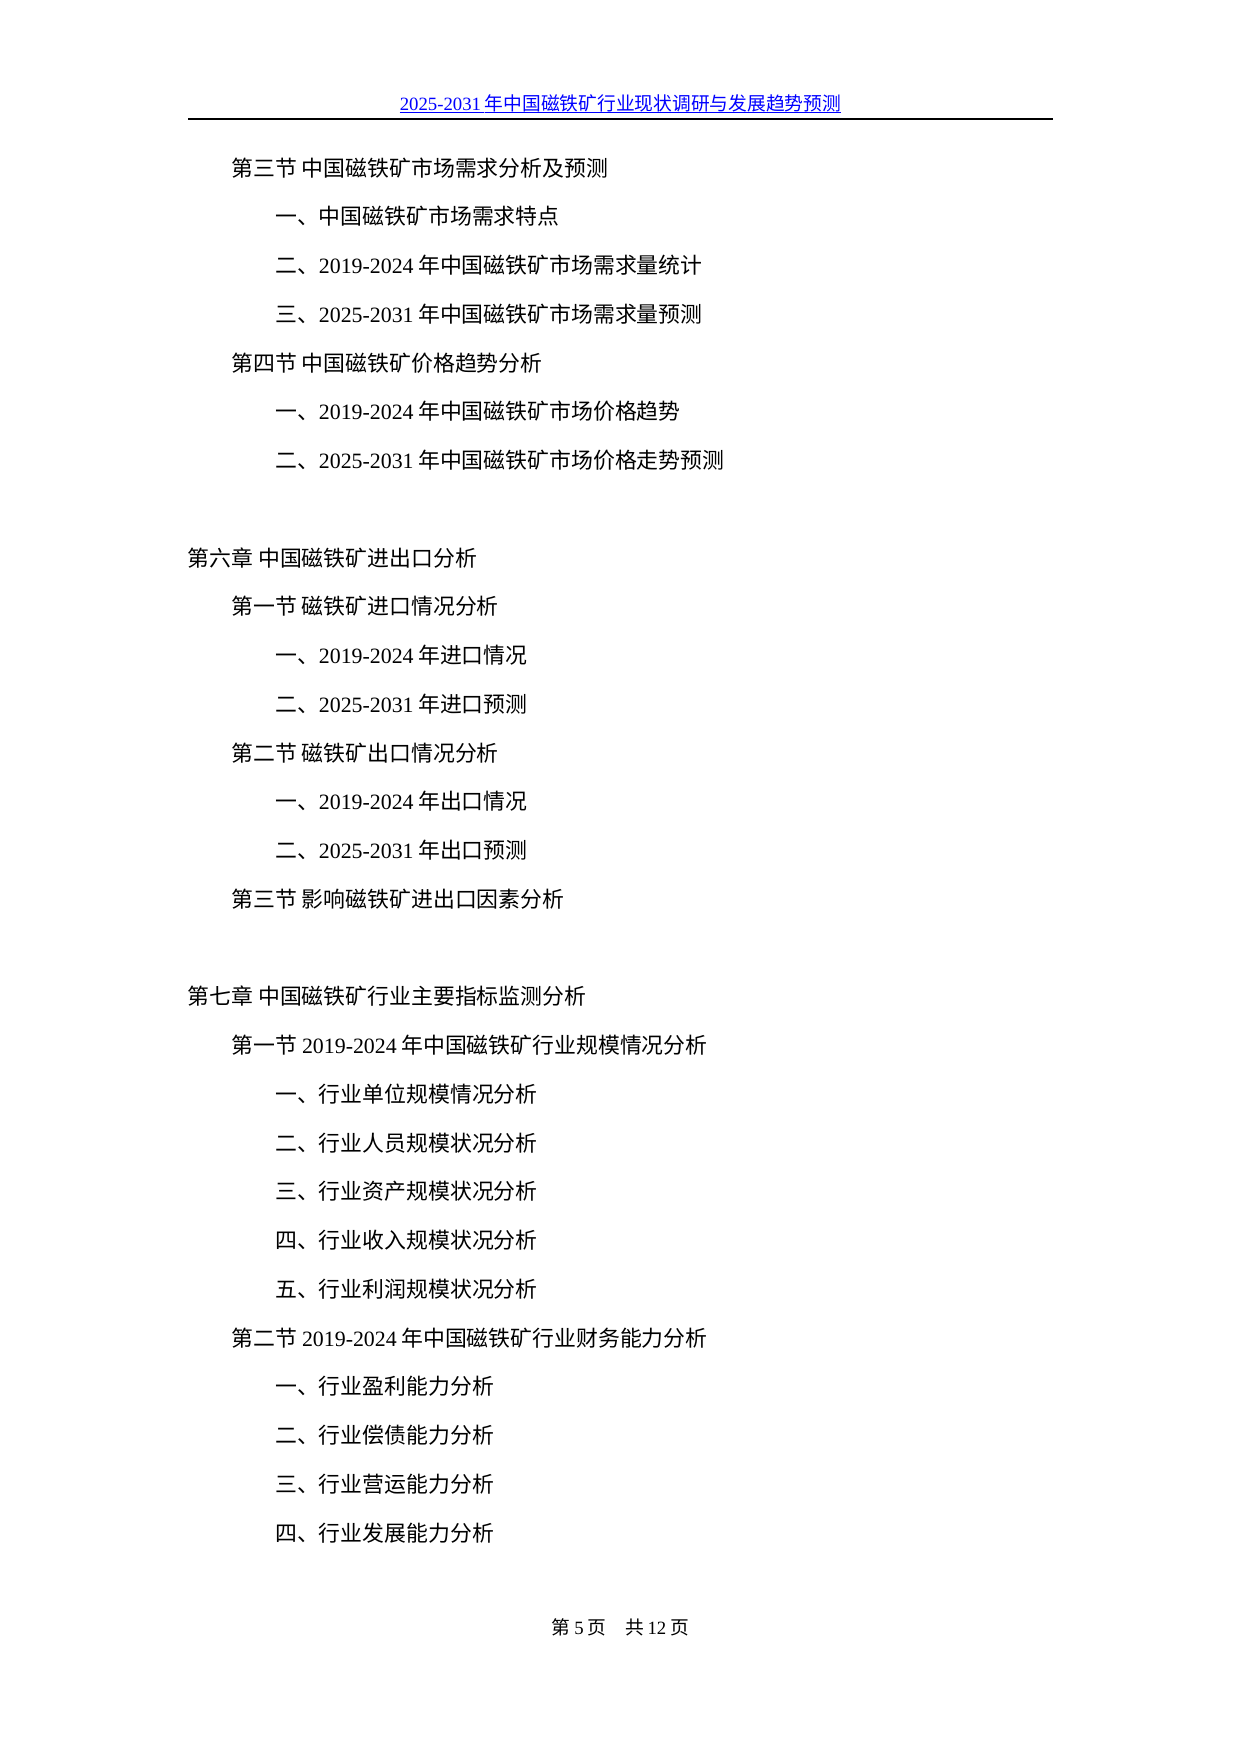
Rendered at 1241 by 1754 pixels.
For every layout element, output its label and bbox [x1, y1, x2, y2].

text [187, 150, 1053, 1548]
